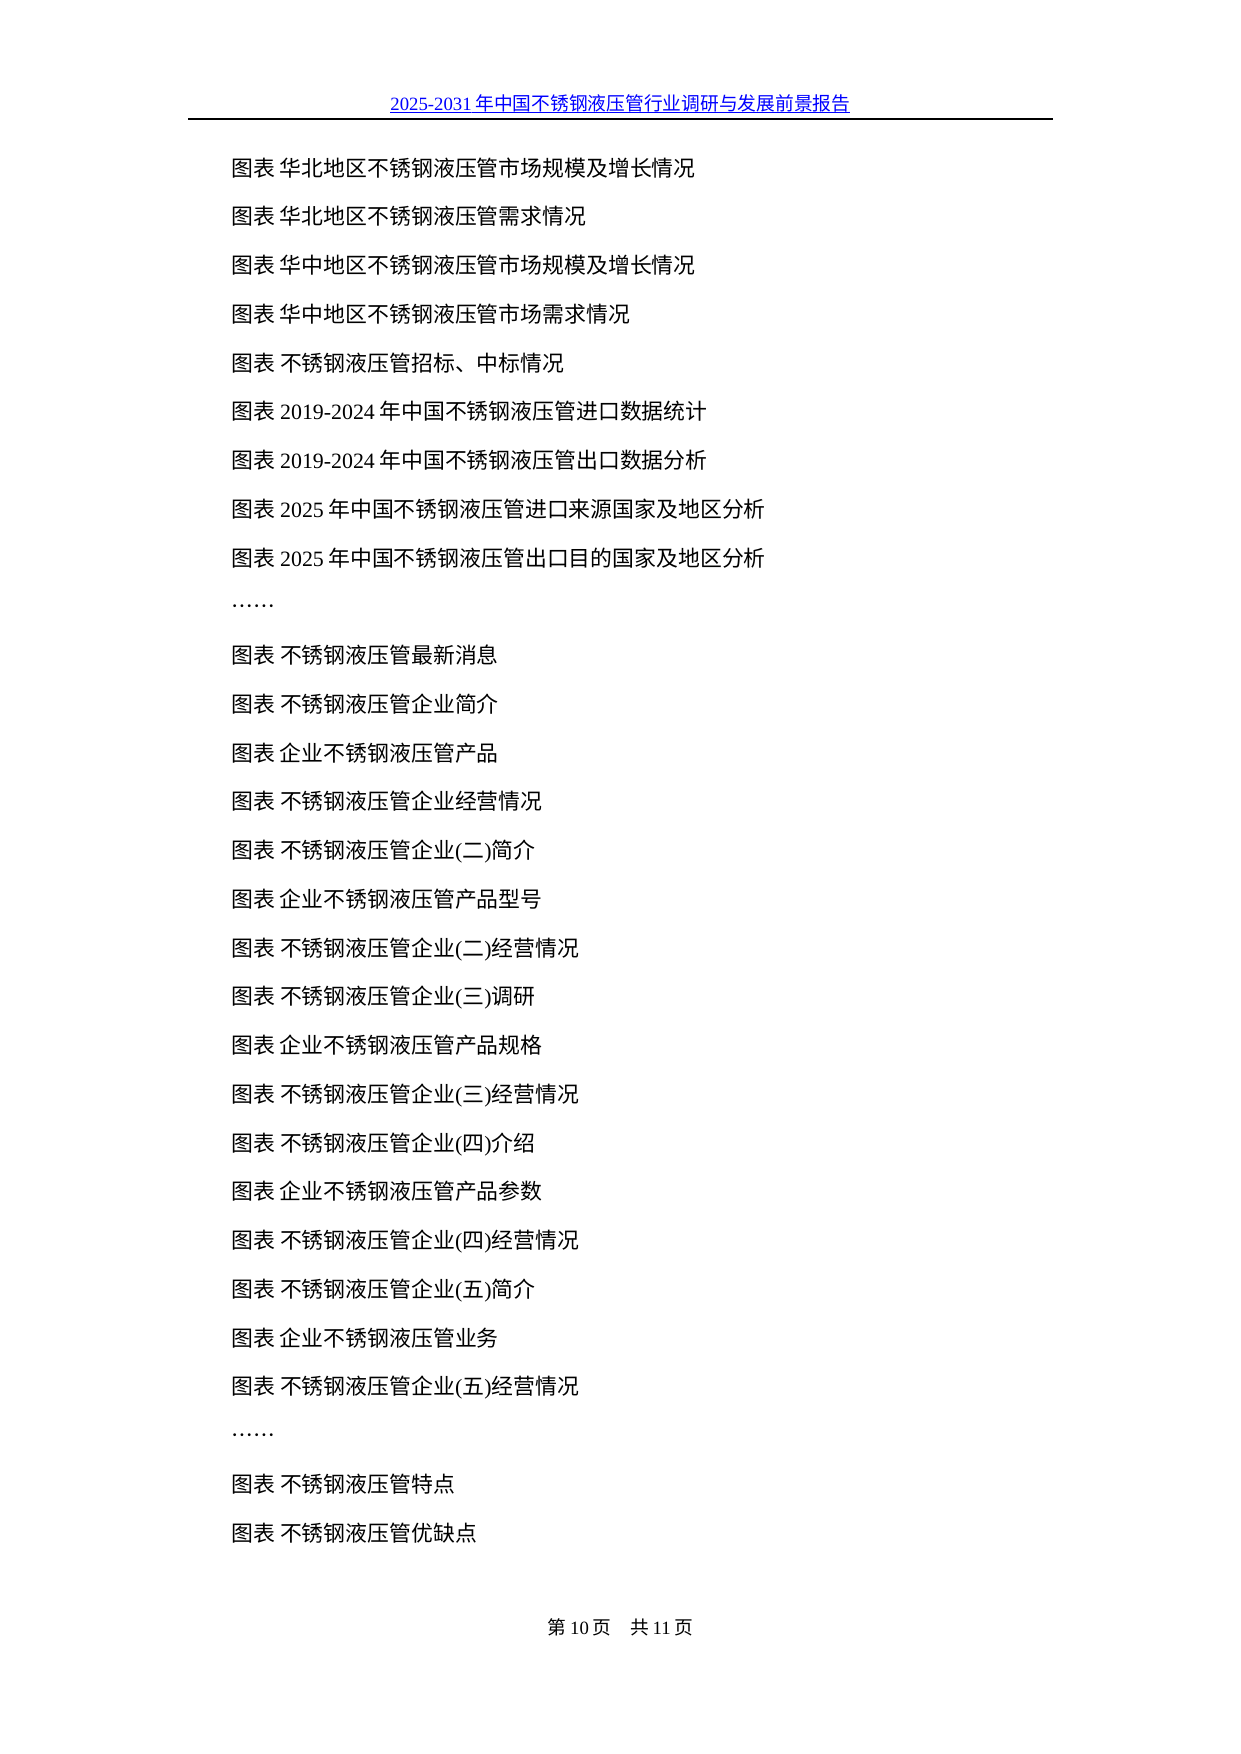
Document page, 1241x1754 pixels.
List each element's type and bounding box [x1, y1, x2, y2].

text [187, 150, 1053, 1548]
